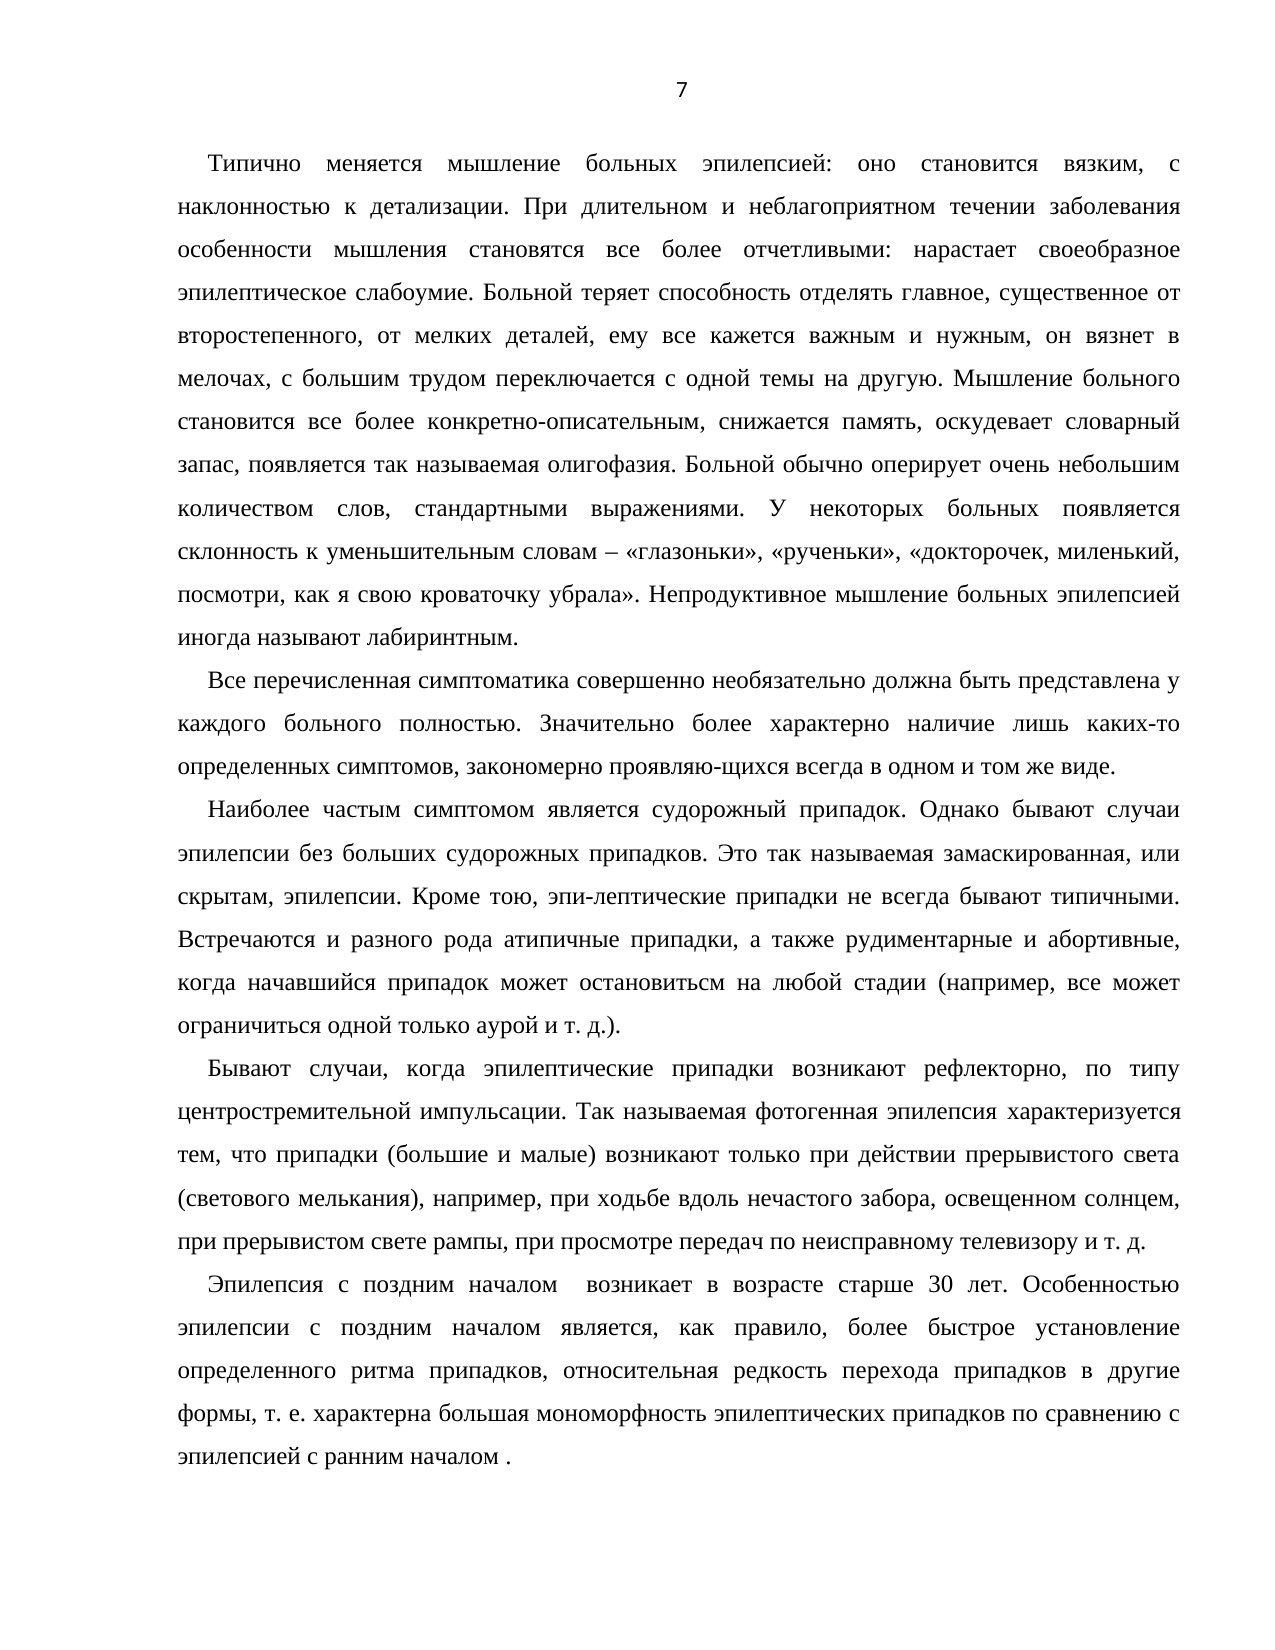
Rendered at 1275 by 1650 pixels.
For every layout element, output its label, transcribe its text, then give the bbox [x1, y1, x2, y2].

text Эпилепсия с поздним началом возникает в возрасте старше 30 лет. Особенностью эпилепсии с поздним началом является, как правило, более быстрое установление определенного ритма припадков, относительная редкость перехода припадков в другие формы, т. е. характерна большая мономорфность эпилептических припадков по сравнению с эпилепсией с ранним началом . [177, 1269, 1181, 1470]
text Бывают случаи, когда эпилептические припадки возникают рефлекторно, по типу центростремительной импульсации. Так называемая фотогенная эпилепсия характеризуется тем, что припадки (большие и малые) возникают только при действии прерывистого света (светового мелькания), например, при ходьбе вдоль нечастого забора, освещенном солнцем, при прерывистом свете рампы, при просмотре передач по неисправному телевизору и т. д. [177, 1053, 1181, 1254]
text Типично меняется мышление больных эпилепсией: оно становится вязким, с наклонностью к детализации. При длительном и неблагоприятном течении заболевания особенности мышления становятся все более отчетливыми: нарастает своеобразное эпилептическое слабоумие. Больной теряет способность отделять главное, существенное от второстепенного, от мелких деталей, ему все кажется важным и нужным, он вязнет в мелочах, с большим трудом переключается с одной темы на другую. Мышление больного становится все более конкретно-описательным, снижается память, оскудевает словарный запас, появляется так называемая олигофазия. Больной обычно оперирует очень небольшим количеством слов, стандартными выражениями. У некоторых больных появляется склонность к уменьшительным словам – «глазоньки», «рученьки», «докторочек, миленький, посмотри, как я свою кроваточку убрала». Непродуктивное мышление больных эпилепсией иногда называют лабиринтным. [177, 148, 1181, 651]
text Все перечисленная симптоматика совершенно необязательно должна быть представлена у каждого больного полностью. Значительно более характерно наличие лишь каких-то определенных симптомов, закономерно проявляю-щихся всегда в одном и том же виде. [177, 665, 1181, 780]
text Наиболее частым симптомом является судорожный припадок. Однако бывают случаи эпилепсии без больших судорожных припадков. Это так называемая замаскированная, или скрытам, эпилепсии. Кроме тою, эпи-лептические припадки не всегда бывают типичными. Встречаются и разного рода атипичные припадки, а также рудиментарные и абортивные, когда начавшийся припадок может остановитьсм на любой стадии (например, все может ограничиться одной только аурой и т. д.). [177, 794, 1181, 1039]
